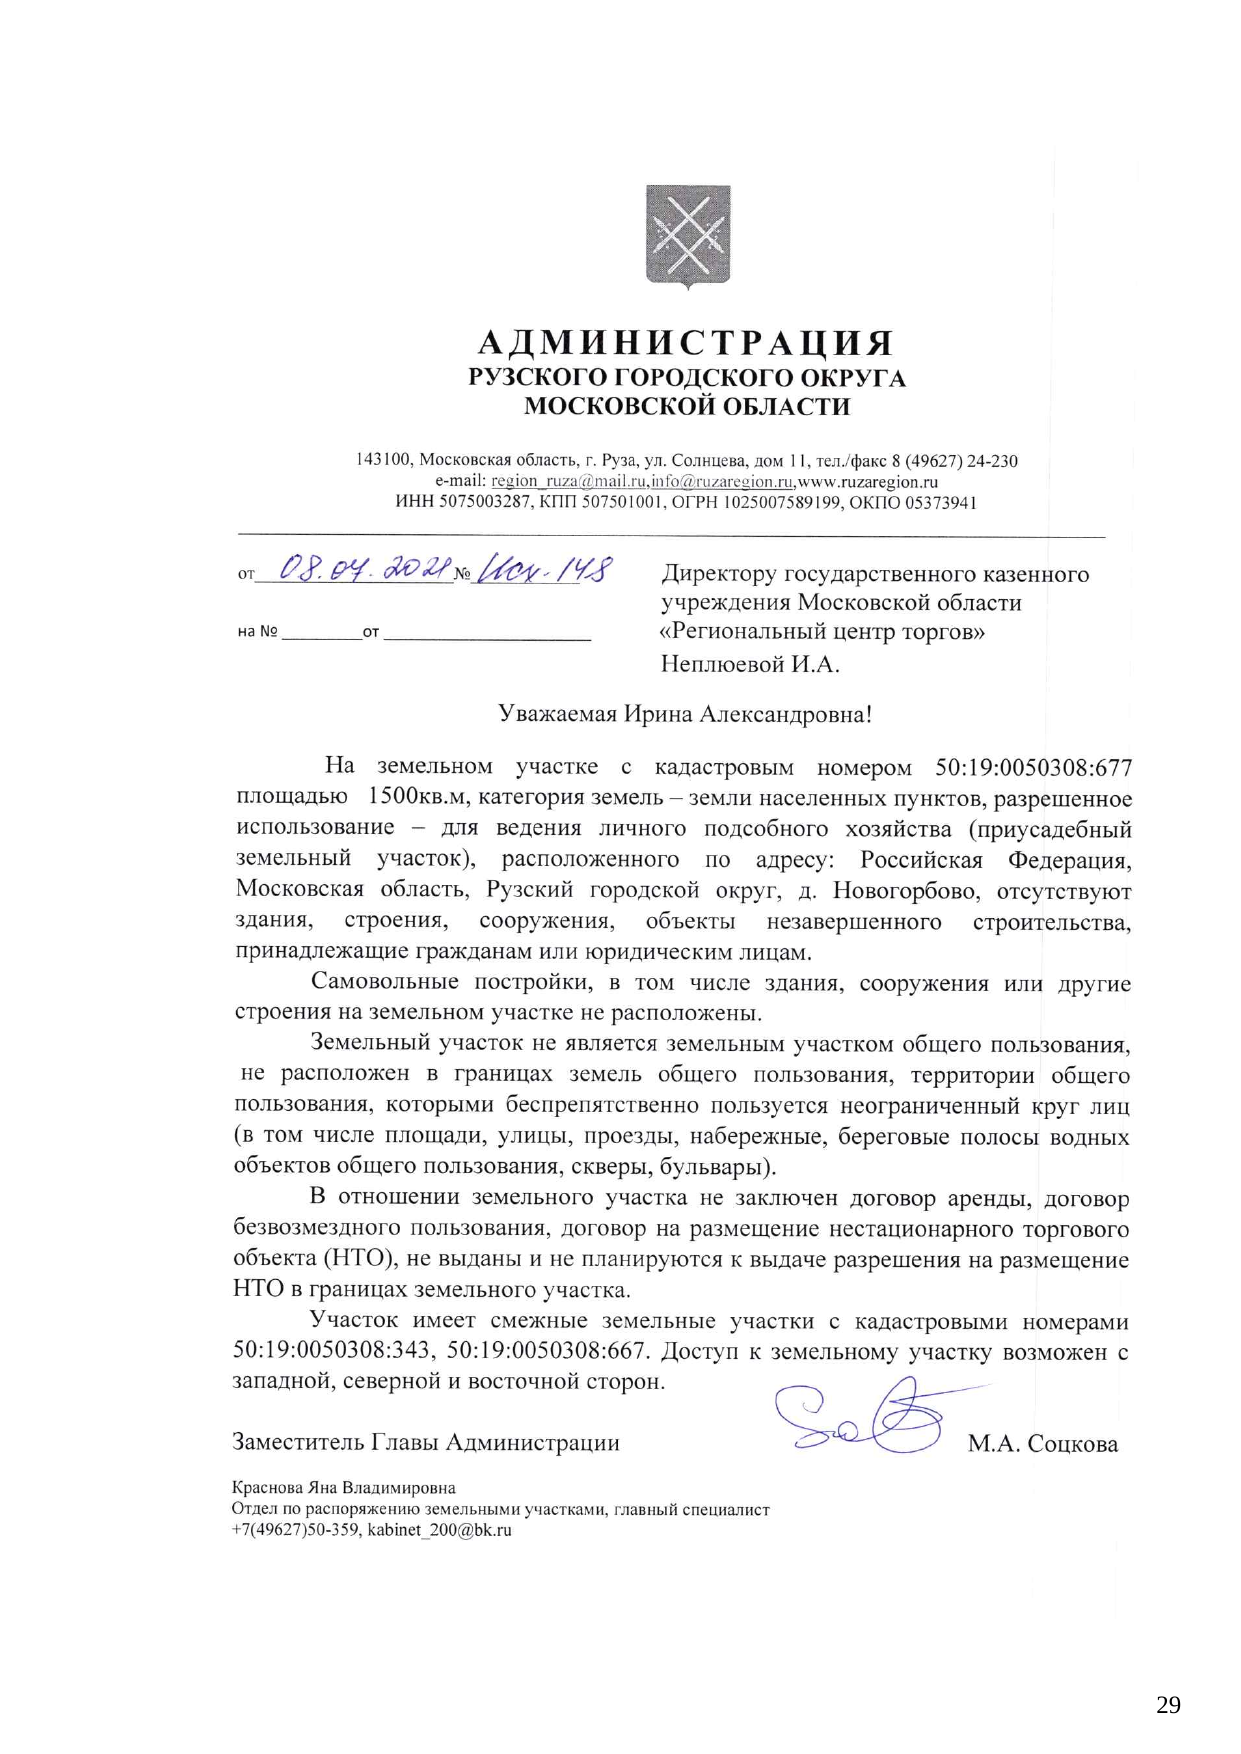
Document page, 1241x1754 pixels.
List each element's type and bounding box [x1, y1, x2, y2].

picture [103, 115, 1181, 1635]
